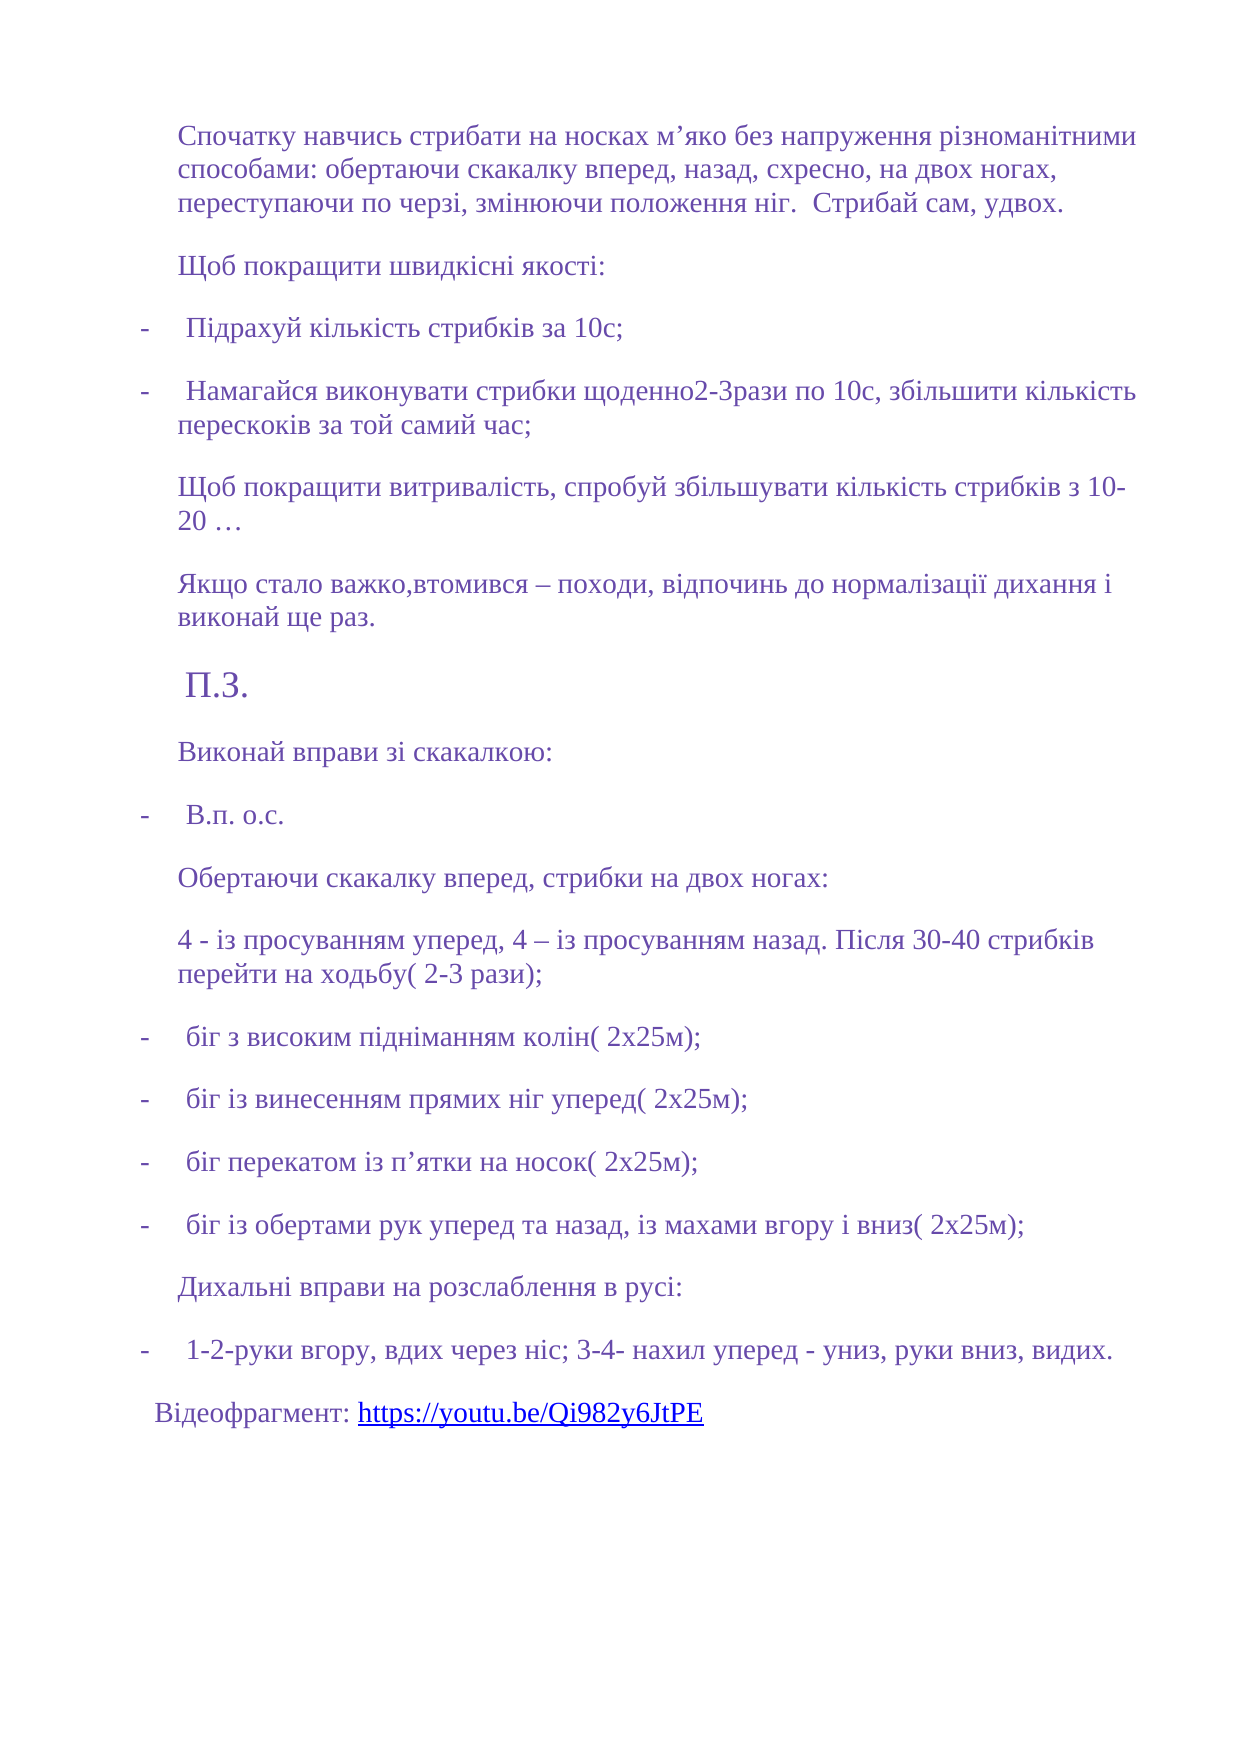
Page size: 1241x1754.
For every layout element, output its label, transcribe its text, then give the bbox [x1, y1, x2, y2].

text - Підрахуй кількість стрибків за 10с; [140, 311, 1152, 344]
text - біг з високим підніманням колін( 2х25м); [140, 1019, 1152, 1052]
text П.З. [177, 662, 1152, 705]
text 4 - із просуванням уперед, 4 – із просуванням назад. Після 30-40 стрибків перейти на ходьбу( 2-3 рази); [177, 922, 1152, 989]
text Якщо стало важко,втомився – походи, відпочинь до нормалізації дихання і виконай ще раз. [177, 566, 1152, 633]
text Щоб покращити витривалість, спробуй збільшувати кількість стрибків з 10-20 … [177, 469, 1152, 537]
text - Намагайся виконувати стрибки щоденно2-3рази по 10с, збільшити кількість перескоків за той самий час; [140, 373, 1152, 440]
text - біг перекатом із п’ятки на носок( 2х25м); [140, 1144, 1152, 1178]
text Відеофрагмент: https://youtu.be/Qi982y6JtPE [140, 1395, 1152, 1428]
text Дихальні вправи на розслаблення в русі: [177, 1269, 1152, 1303]
text - біг із винесенням прямих ніг уперед( 2х25м); [140, 1081, 1152, 1115]
text Спочатку навчись стрибати на носках м’яко без напруження різноманітними способами: обертаючи скакалку вперед, назад, схресно, на двох ногах, переступаючи по черзі, змінюючи положення ніг. Стрибай сам, удвох. [177, 118, 1152, 219]
text Щоб покращити швидкісні якості: [177, 248, 1152, 281]
text Обертаючи скакалку вперед, стрибки на двох ногах: [177, 860, 1152, 893]
text - біг із обертами рук уперед та назад, із махами вгору і вниз( 2х25м); [140, 1207, 1152, 1240]
text - В.п. о.с. [140, 797, 1152, 831]
text - 1-2-руки вгору, вдих через ніс; 3-4- нахил уперед - униз, руки вниз, видих. [140, 1332, 1152, 1366]
text Виконай вправи зі скакалкою: [177, 734, 1152, 768]
